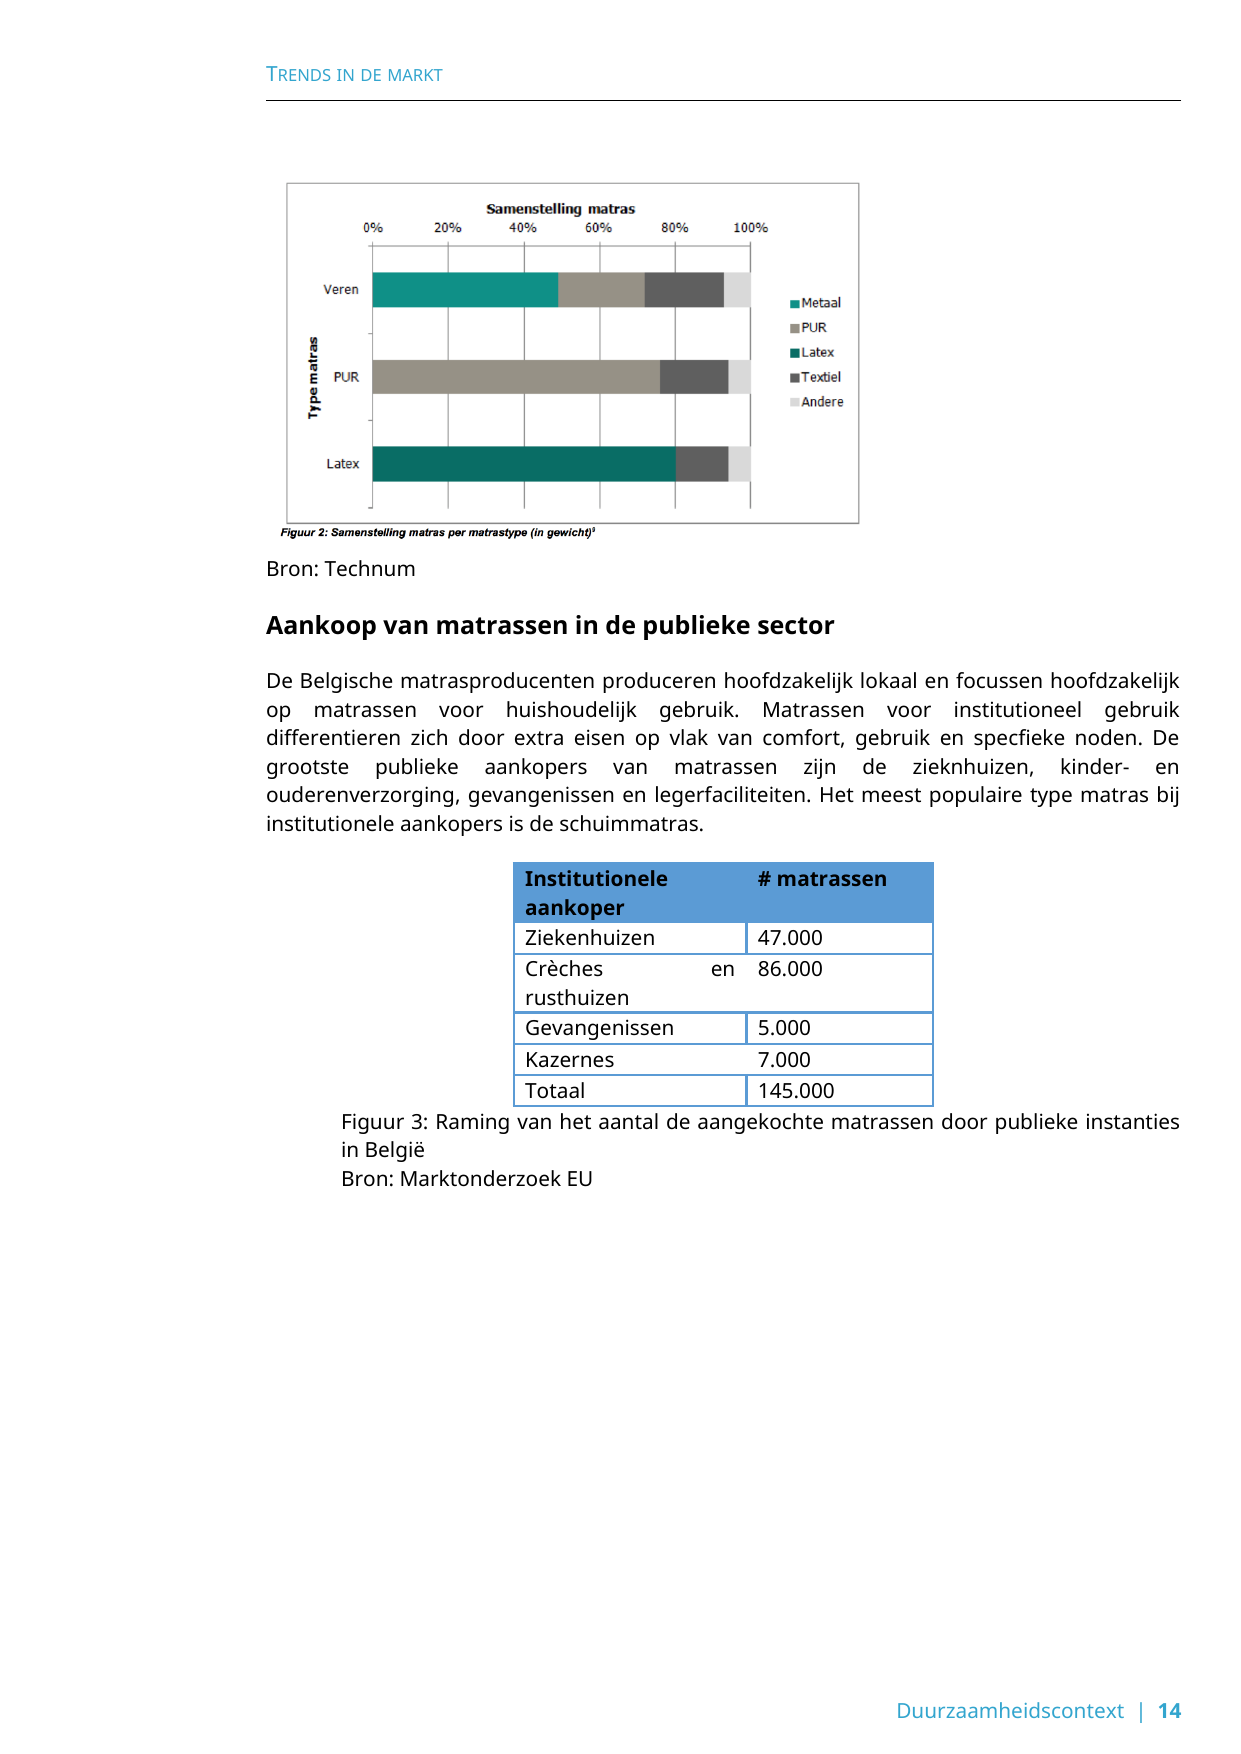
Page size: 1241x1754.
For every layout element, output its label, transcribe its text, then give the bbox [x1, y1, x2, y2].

table_cell Crèches en rusthuizen [515, 955, 746, 1011]
text De Belgische matrasproducenten produceren hoofdzakelijk lokaal en focussen hoofdzakelijk op matrassen voor huishoudelijk gebruik. Matrassen voor institutioneel gebruik differentieren zich door extra eisen op vlak van comfort, gebruik en specfieke noden. De grootste publieke aankopers van matrassen zijn de zieknhuizen, kinder- en ouderenverzorging, gevangenissen en legerfaciliteiten. Het meest populaire type matras bij institutionele aankopers is de schuimmatras. [266, 667, 1181, 837]
table_cell 145.000 [748, 1076, 932, 1105]
text Bron: Marktonderzoek EU [341, 1164, 1181, 1192]
table_cell Gevangenissen [515, 1014, 745, 1043]
picture [265, 177, 877, 554]
table_cell 86.000 [746, 955, 932, 1011]
table_cell Ziekenhuizen [515, 923, 745, 952]
table_cell 7.000 [746, 1045, 932, 1074]
table_cell 5.000 [748, 1014, 932, 1043]
text Figuur 3: Raming van het aantal de aangekochte matrassen door publieke instanties in België [341, 1107, 1181, 1164]
table_header Institutionele aankoper [515, 864, 746, 921]
table_cell Kazernes [515, 1045, 746, 1074]
table_cell 47.000 [748, 923, 932, 952]
text Aankoop van matrassen in de publieke sector [266, 607, 1181, 642]
table_cell Totaal [515, 1076, 745, 1105]
table_header # matrassen [746, 864, 932, 921]
